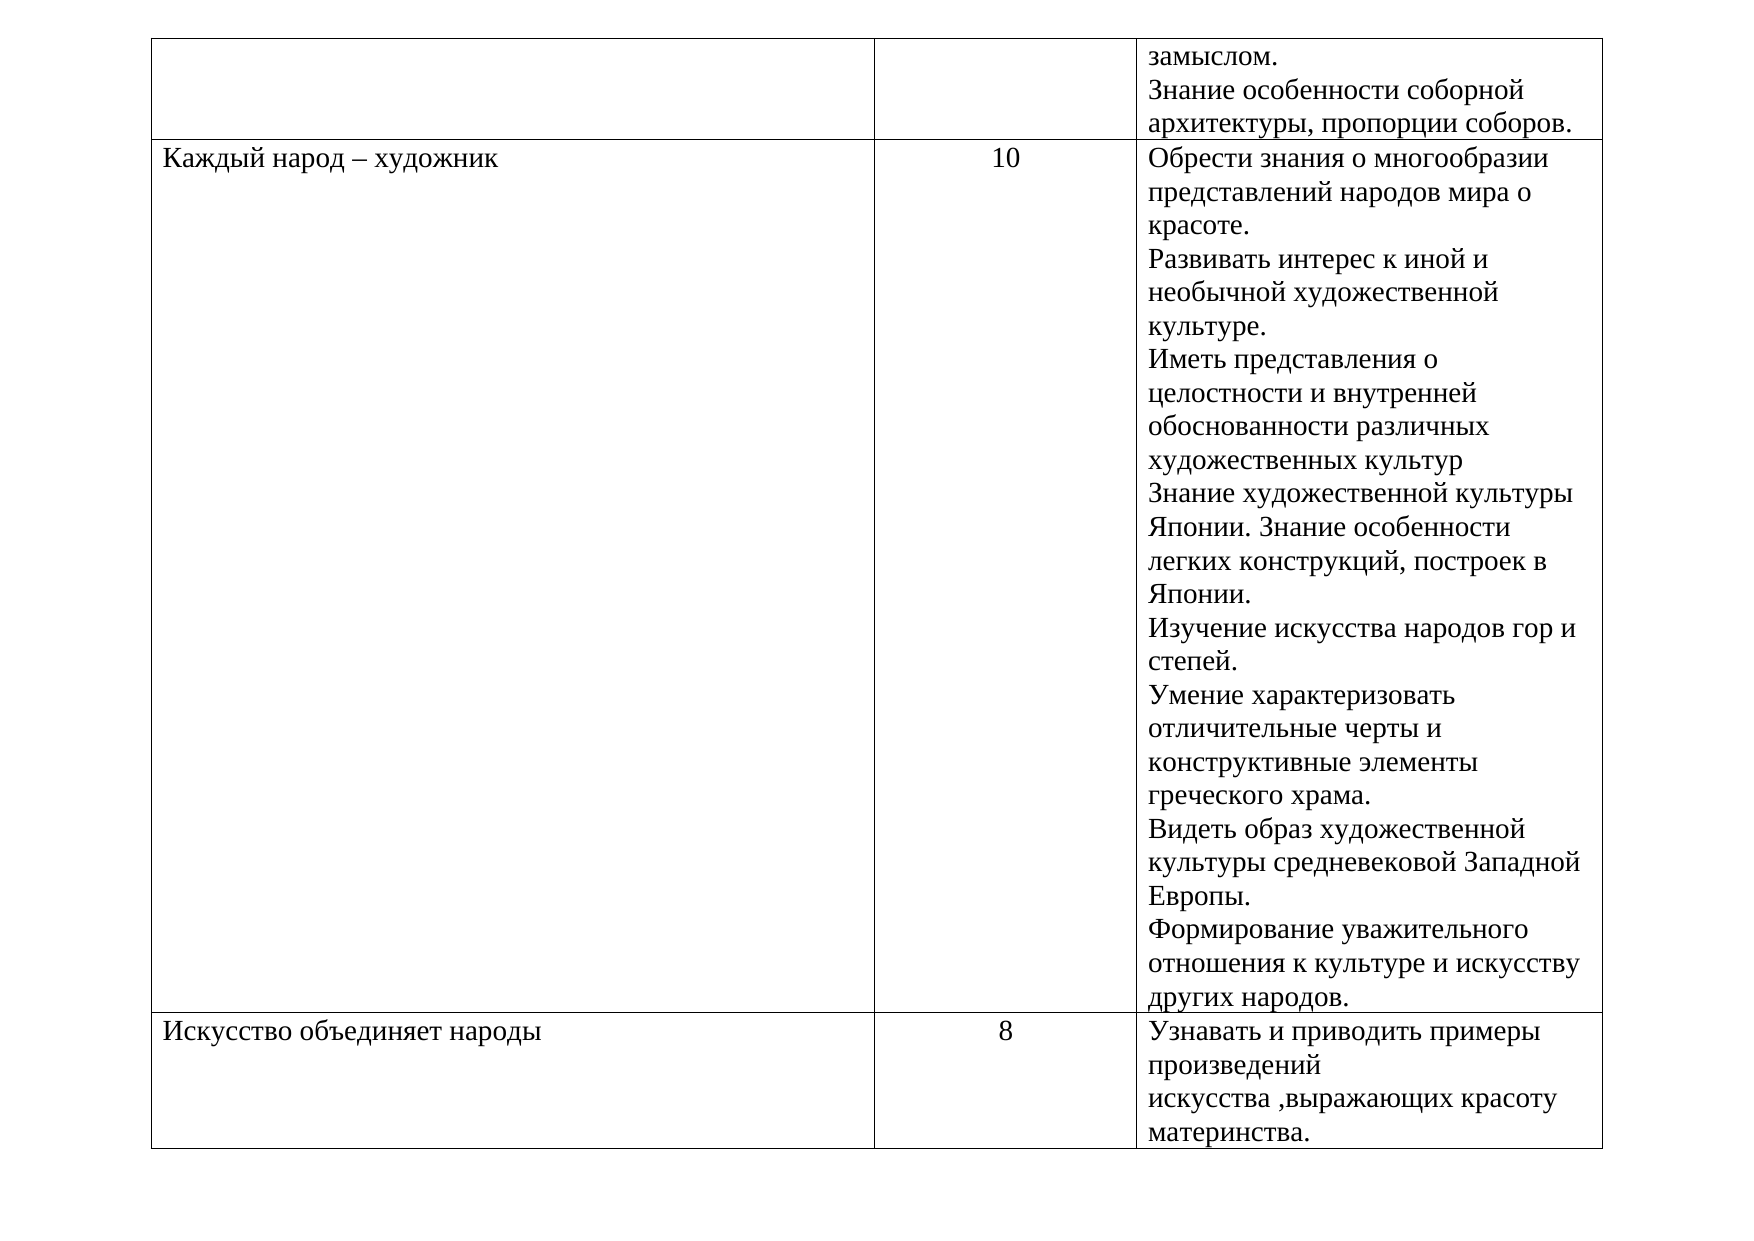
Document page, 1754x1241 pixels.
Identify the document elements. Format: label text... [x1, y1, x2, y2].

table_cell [152, 39, 874, 139]
table_cell Каждый народ – художник [152, 140, 874, 1012]
table_cell Обрести знания о многообразии представлений народов мира о красоте. Развивать интерес к иной и необычной художественной культуре. Иметь представления о целостности и внутренней обоснованности различных художественных культур Знание художественной культуры Японии. Знание особенности легких конструкций, построек в Японии. Изучение искусства народов гор и степей. Умение характеризовать отличительные черты и конструктивные элементы греческого храма. Видеть образ художественной культуры средневековой Западной Европы. Формирование уважительного отношения к культуре и искусству других народов. [1137, 140, 1602, 1012]
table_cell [152, 1013, 874, 1147]
table_cell 8 [875, 1013, 1136, 1147]
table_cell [1137, 39, 1602, 139]
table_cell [1137, 1013, 1602, 1147]
table_cell 7 [875, 39, 1136, 139]
table_cell 10 [875, 140, 1136, 1012]
